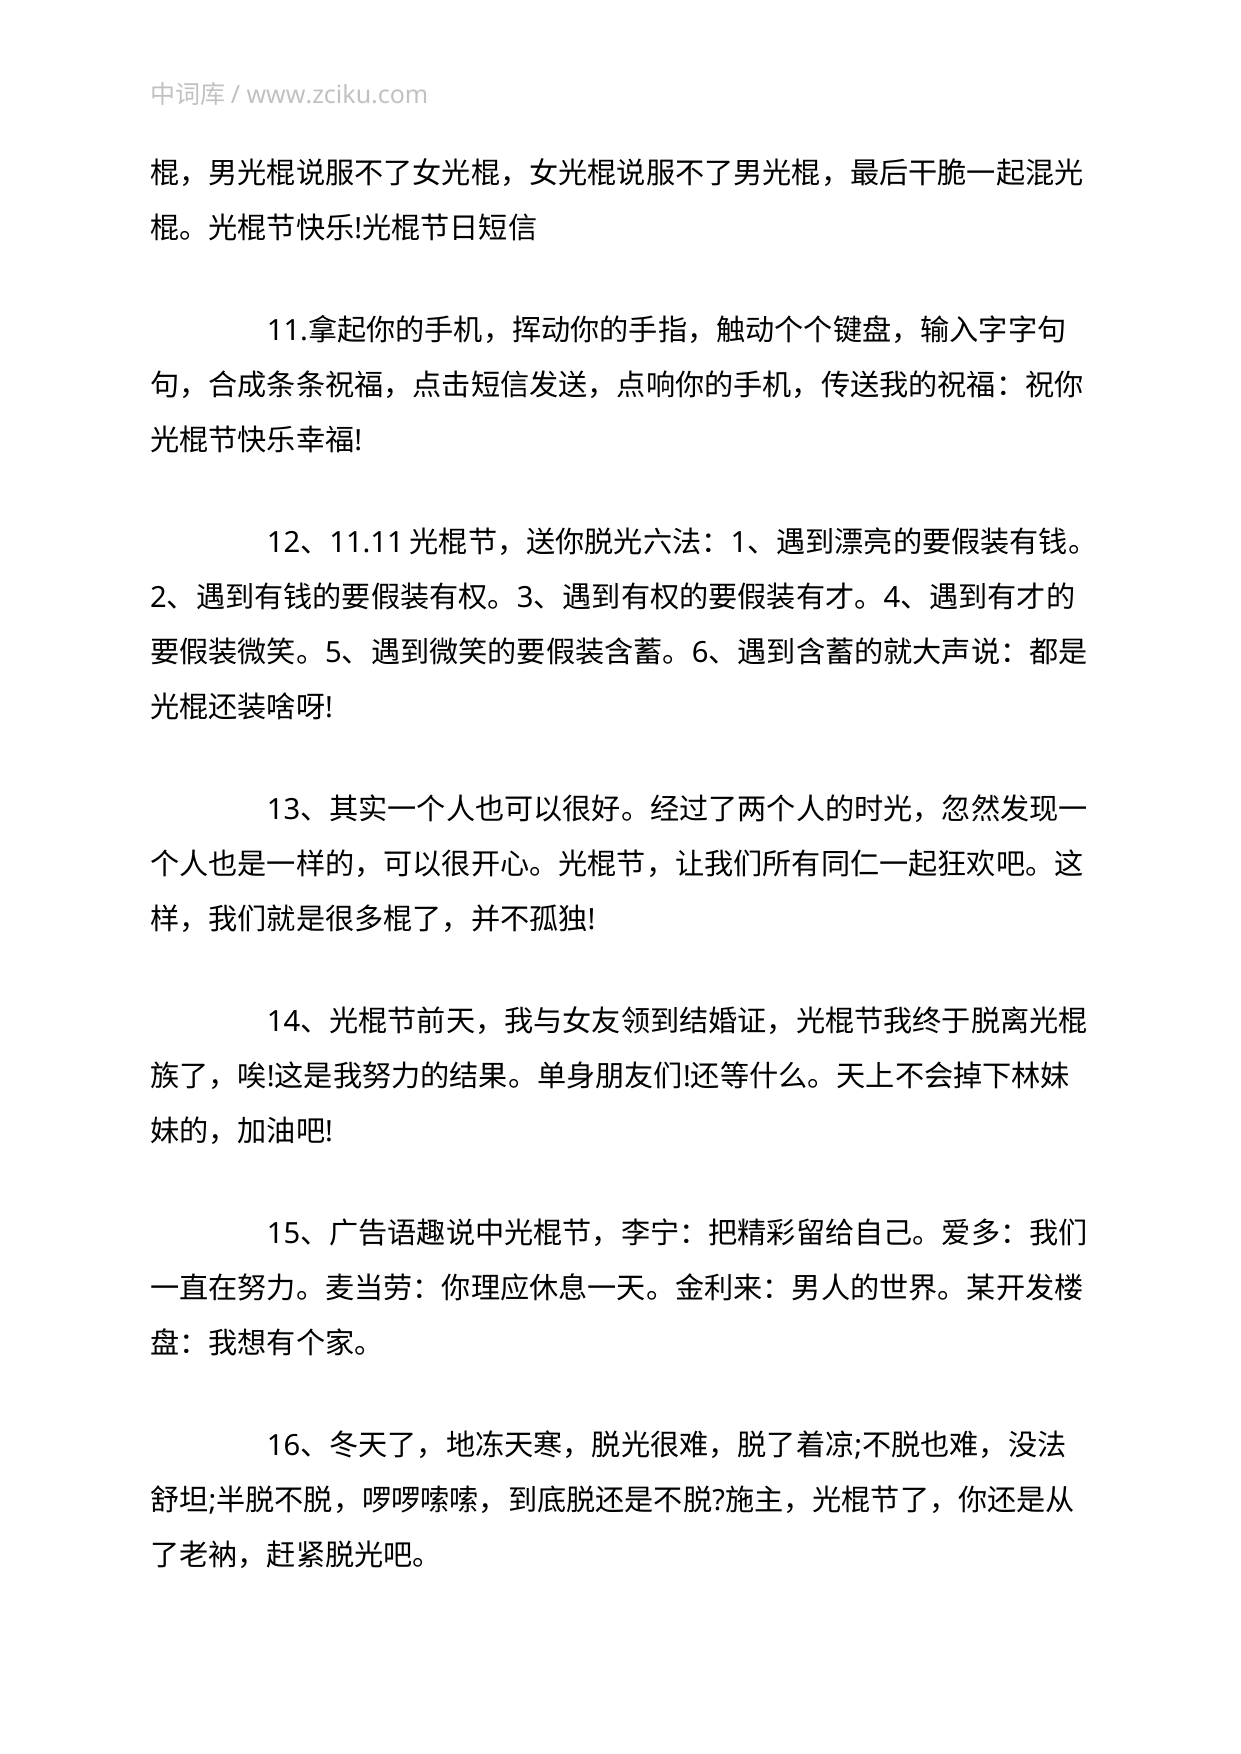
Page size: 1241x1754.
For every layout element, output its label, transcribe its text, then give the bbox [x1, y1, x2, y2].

text 13、其实一个人也可以很好。经过了两个人的时光，忽然发现一个人也是一样的，可以很开心。光棍节，让我们所有同仁一起狂欢吧。这样，我们就是很多棍了，并不孤独! [150, 786, 1090, 938]
text 16、冬天了，地冻天寒，脱光很难，脱了着凉;不脱也难，没法舒坦;半脱不脱，啰啰嗦嗦，到底脱还是不脱?施主，光棍节了，你还是从了老衲，赶紧脱光吧。 [150, 1421, 1090, 1573]
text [150, 150, 1090, 247]
text 14、光棍节前天，我与女友领到结婚证，光棍节我终于脱离光棍族了，唉!这是我努力的结果。单身朋友们!还等什么。天上不会掉下林妹妹的，加油吧! [150, 998, 1090, 1150]
text 11.拿起你的手机，挥动你的手指，触动个个键盘，输入字字句句，合成条条祝福，点击短信发送，点响你的手机，传送我的祝福：祝你光棍节快乐幸福! [150, 307, 1090, 459]
text 12、11.11光棍节，送你脱光六法：1、遇到漂亮的要假装有钱。2、遇到有钱的要假装有权。3、遇到有权的要假装有才。4、遇到有才的要假装微笑。5、遇到微笑的要假装含蓄。6、遇到含蓄的就大声说：都是光棍还装啥呀! [150, 519, 1090, 726]
text 15、广告语趣说中光棍节，李宁：把精彩留给自己。爱多：我们一直在努力。麦当劳：你理应休息一天。金利来：男人的世界。某开发楼盘：我想有个家。 [150, 1209, 1090, 1362]
